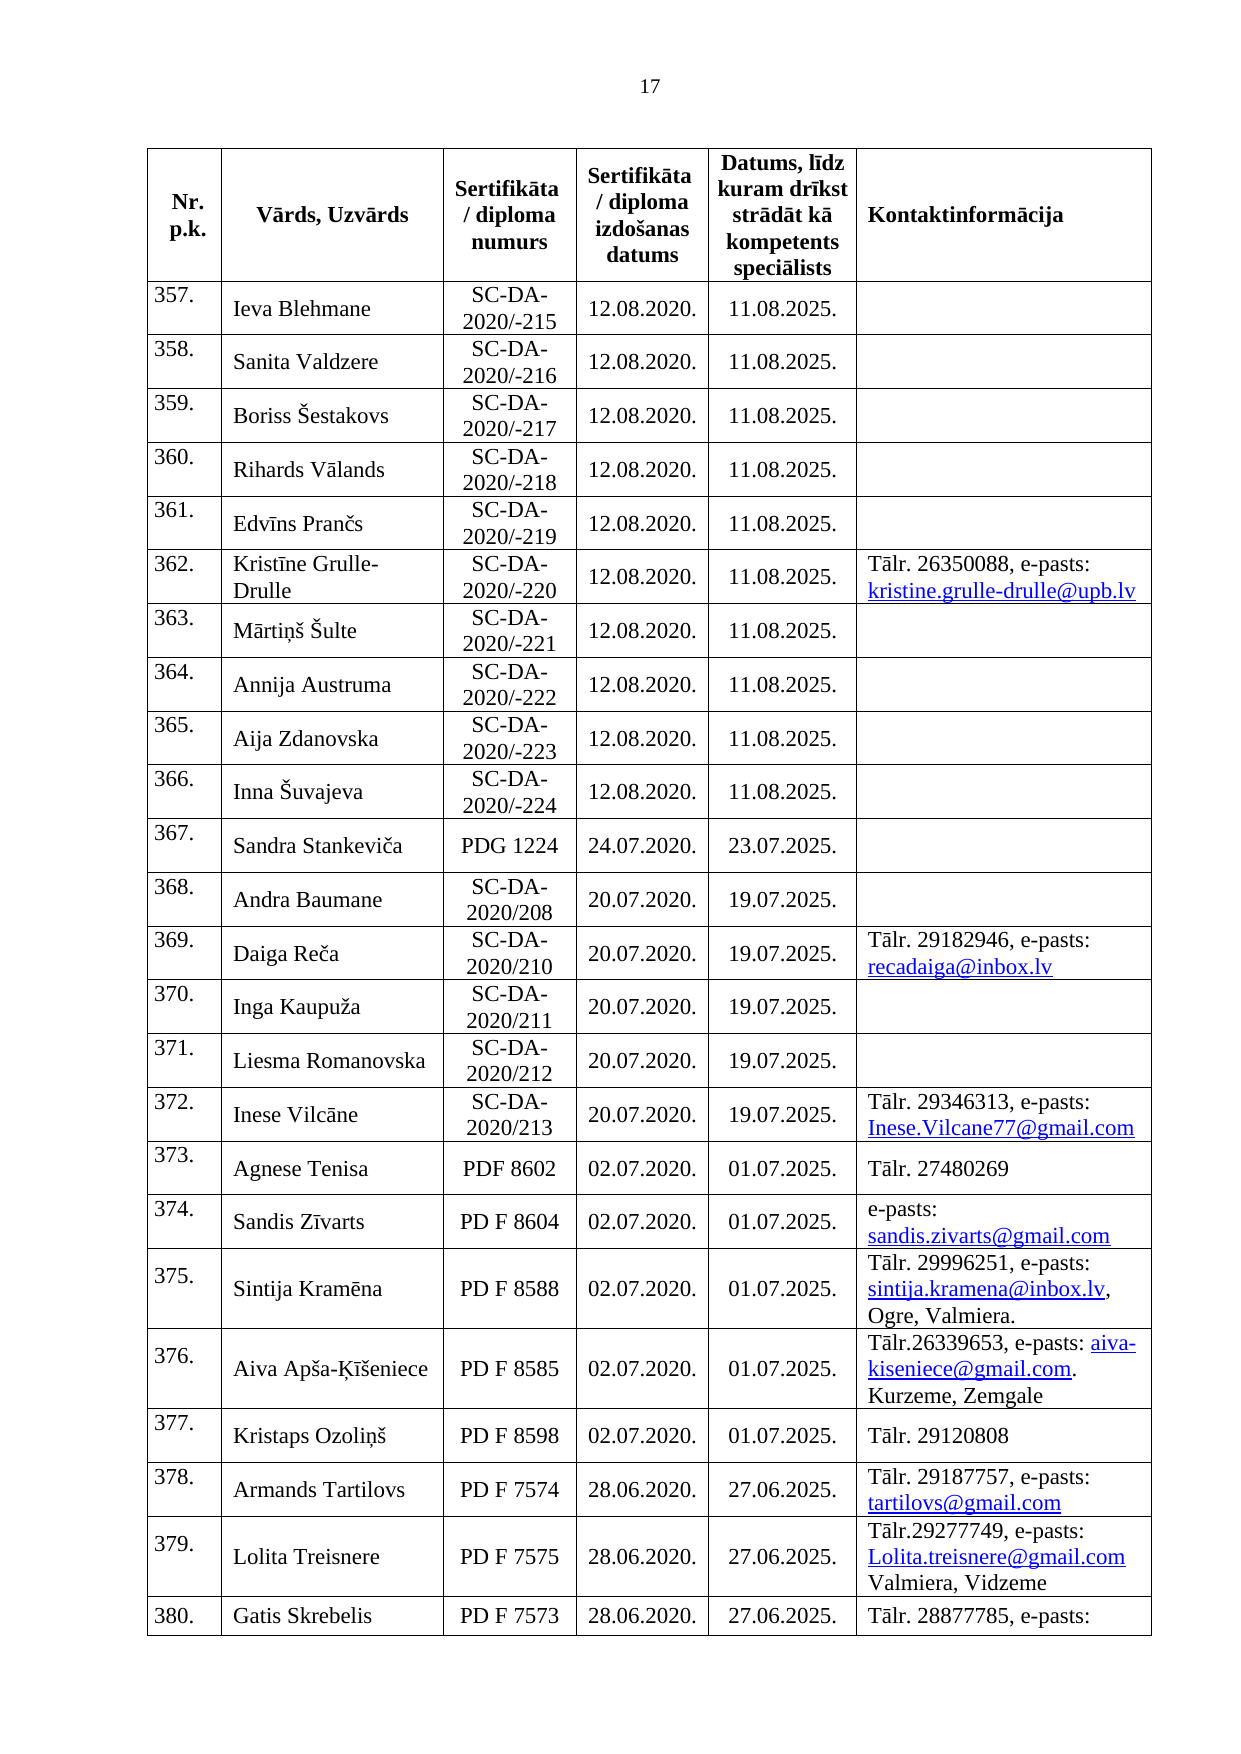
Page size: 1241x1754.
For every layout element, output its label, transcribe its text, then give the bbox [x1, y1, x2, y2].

table_cell [148, 712, 221, 764]
table_cell Tālr. 29346313, e-pasts: Inese.Vilcane77@gmail.com [857, 1088, 1151, 1141]
table_cell Tālr.26339653, e-pasts: aiva-kiseniece@gmail.com. Kurzeme, Zemgale [857, 1329, 1151, 1408]
table_cell SC-DA-2020/210 [444, 927, 576, 979]
table_cell Tālr. 29187757, e-pasts: tartilovs@gmail.com [857, 1463, 1151, 1516]
table_cell 12.08.2020. [577, 712, 708, 764]
table_cell Gatis Skrebelis [222, 1597, 443, 1635]
table_cell [148, 389, 221, 442]
table_cell 11.08.2025. [709, 335, 856, 388]
table_cell Tālr. 29996251, e-pasts: sintija.kramena@inbox.lv, Ogre, Valmiera. [857, 1249, 1151, 1328]
table_cell Sanita Valdzere [222, 335, 443, 388]
table_cell 02.07.2020. [577, 1329, 708, 1408]
table_cell SC-DA-2020/-222 [444, 658, 576, 711]
table_header Kontaktinformācija [857, 149, 1151, 281]
table_cell [857, 1034, 1151, 1087]
table_cell [148, 550, 221, 603]
table_cell 11.08.2025. [709, 712, 856, 764]
table_cell [148, 282, 221, 334]
table_cell SC-DA-2020/-216 [444, 335, 576, 388]
table_cell [148, 497, 221, 549]
table_cell [148, 443, 221, 496]
table_cell PD F 7575 [444, 1517, 576, 1596]
table_cell [148, 658, 221, 711]
table_cell Sandis Zīvarts [222, 1195, 443, 1248]
table_cell [857, 873, 1151, 926]
table_cell [148, 1517, 221, 1596]
table_cell Tālr. 27480269 [857, 1142, 1151, 1194]
table_cell [148, 1034, 221, 1087]
table_cell Kristīne Grulle-Drulle [222, 550, 443, 603]
table_header Datums, līdz kuram drīkst strādāt kā kompetents speciālists [709, 149, 856, 281]
table_cell [148, 980, 221, 1033]
table_cell PDG 1224 [444, 819, 576, 872]
table_cell Sintija Kramēna [222, 1249, 443, 1328]
table_cell [148, 1329, 221, 1408]
table_cell 28.06.2020. [577, 1517, 708, 1596]
table_cell 12.08.2020. [577, 658, 708, 711]
table_cell 27.06.2025. [709, 1463, 856, 1516]
table_cell 27.06.2025. [709, 1597, 856, 1635]
table_cell e-pasts: sandis.zivarts@gmail.com [857, 1195, 1151, 1248]
table_cell [148, 819, 221, 872]
table_cell [857, 497, 1151, 549]
table_cell 12.08.2020. [577, 497, 708, 549]
table_cell [857, 604, 1151, 657]
table_cell Aiva Apša-Ķīšeniece [222, 1329, 443, 1408]
table_cell 11.08.2025. [709, 604, 856, 657]
table_cell Boriss Šestakovs [222, 389, 443, 442]
table_cell Daiga Reča [222, 927, 443, 979]
table_cell 12.08.2020. [577, 550, 708, 603]
table_cell 28.06.2020. [577, 1463, 708, 1516]
table_cell 11.08.2025. [709, 550, 856, 603]
table_cell SC-DA-2020/-224 [444, 765, 576, 818]
table_cell [857, 335, 1151, 388]
table_cell 01.07.2025. [709, 1329, 856, 1408]
table_cell [148, 1463, 221, 1516]
table_cell 12.08.2020. [577, 389, 708, 442]
table_cell 12.08.2020. [577, 604, 708, 657]
table_cell SC-DA-2020/-219 [444, 497, 576, 549]
table_cell [857, 980, 1151, 1033]
table_cell Ieva Blehmane [222, 282, 443, 334]
table_cell PD F 7574 [444, 1463, 576, 1516]
table_cell [148, 1195, 221, 1248]
table_cell 12.08.2020. [577, 282, 708, 334]
table_cell 23.07.2025. [709, 819, 856, 872]
table_cell SC-DA-2020/-215 [444, 282, 576, 334]
table_cell 02.07.2020. [577, 1195, 708, 1248]
table_cell 19.07.2025. [709, 873, 856, 926]
table_cell Inese Vilcāne [222, 1088, 443, 1141]
table_cell Tālr. 28877785, e-pasts: gatis@patriots.lv [857, 1597, 1151, 1635]
table_cell 27.06.2025. [709, 1517, 856, 1596]
table_cell [857, 712, 1151, 764]
table_cell 19.07.2025. [709, 1034, 856, 1087]
table_cell PD F 7573 [444, 1597, 576, 1635]
table_cell 20.07.2020. [577, 927, 708, 979]
table_cell Sandra Stankeviča [222, 819, 443, 872]
table_cell [857, 765, 1151, 818]
table_cell Annija Austruma [222, 658, 443, 711]
table_cell [857, 282, 1151, 334]
table_cell 11.08.2025. [709, 658, 856, 711]
table_cell Mārtiņš Šulte [222, 604, 443, 657]
table_header Nr. p.k. [148, 149, 221, 281]
table_cell [148, 604, 221, 657]
table_cell Kristaps Ozoliņš [222, 1409, 443, 1462]
table_cell PD F 8588 [444, 1249, 576, 1328]
table_cell [148, 1409, 221, 1462]
table_cell Rihards Vālands [222, 443, 443, 496]
table_cell [148, 927, 221, 979]
table_cell 28.06.2020. [577, 1597, 708, 1635]
table_cell SC-DA-2020/-221 [444, 604, 576, 657]
table_cell [148, 1249, 221, 1328]
table_cell [857, 443, 1151, 496]
table_cell PDF 8602 [444, 1142, 576, 1194]
table_cell SC-DA-2020/208 [444, 873, 576, 926]
table_cell 11.08.2025. [709, 497, 856, 549]
table_cell 19.07.2025. [709, 980, 856, 1033]
table_cell PD F 8598 [444, 1409, 576, 1462]
table_cell 02.07.2020. [577, 1249, 708, 1328]
table_cell 01.07.2025. [709, 1195, 856, 1248]
table_cell 19.07.2025. [709, 927, 856, 979]
table_cell Tālr. 29120808 [857, 1409, 1151, 1462]
table_cell Liesma Romanovska [222, 1034, 443, 1087]
table_cell Agnese Tenisa [222, 1142, 443, 1194]
table_cell Aija Zdanovska [222, 712, 443, 764]
table_cell SC-DA-2020/212 [444, 1034, 576, 1087]
table_cell Andra Baumane [222, 873, 443, 926]
table_cell Lolita Treisnere [222, 1517, 443, 1596]
table_cell [148, 1142, 221, 1194]
table_cell SC-DA-2020/213 [444, 1088, 576, 1141]
table_cell [857, 389, 1151, 442]
table_cell [857, 658, 1151, 711]
table_cell 01.07.2025. [709, 1249, 856, 1328]
table_cell 12.08.2020. [577, 443, 708, 496]
table_cell Inna Šuvajeva [222, 765, 443, 818]
table_cell [857, 819, 1151, 872]
table_cell 12.08.2020. [577, 765, 708, 818]
table_cell 12.08.2020. [577, 335, 708, 388]
table_cell [148, 1597, 221, 1635]
table_cell Tālr. 26350088, e-pasts: kristine.grulle-drulle@upb.lv [857, 550, 1151, 603]
table_cell [148, 335, 221, 388]
table_cell [148, 1088, 221, 1141]
table_cell Armands Tartilovs [222, 1463, 443, 1516]
table_cell 20.07.2020. [577, 1088, 708, 1141]
table_cell 02.07.2020. [577, 1142, 708, 1194]
table_cell 11.08.2025. [709, 282, 856, 334]
table_cell 20.07.2020. [577, 980, 708, 1033]
table_cell 20.07.2020. [577, 873, 708, 926]
table_cell SC-DA-2020/-220 [444, 550, 576, 603]
table_cell 11.08.2025. [709, 443, 856, 496]
table_cell Tālr.29277749, e-pasts: Lolita.treisnere@gmail.com Valmiera, Vidzeme [857, 1517, 1151, 1596]
table_cell 11.08.2025. [709, 765, 856, 818]
table_header Sertifikāta / diploma numurs [444, 149, 576, 281]
table_cell [148, 765, 221, 818]
table_cell SC-DA-2020/-217 [444, 389, 576, 442]
table_cell Inga Kaupuža [222, 980, 443, 1033]
table_cell Tālr. 29182946, e-pasts: recadaiga@inbox.lv [857, 927, 1151, 979]
table_cell SC-DA-2020/-218 [444, 443, 576, 496]
table_cell 02.07.2020. [577, 1409, 708, 1462]
table_cell SC-DA-2020/-223 [444, 712, 576, 764]
table_cell [148, 873, 221, 926]
table_cell 24.07.2020. [577, 819, 708, 872]
table_cell 19.07.2025. [709, 1088, 856, 1141]
table_cell 11.08.2025. [709, 389, 856, 442]
table_cell SC-DA-2020/211 [444, 980, 576, 1033]
table_header Vārds, Uzvārds [222, 149, 443, 281]
table_cell Edvīns Prančs [222, 497, 443, 549]
table_cell PD F 8604 [444, 1195, 576, 1248]
table_cell 20.07.2020. [577, 1034, 708, 1087]
table_cell PD F 8585 [444, 1329, 576, 1408]
table_cell 01.07.2025. [709, 1142, 856, 1194]
table_cell 01.07.2025. [709, 1409, 856, 1462]
table_header Sertifikāta / diploma izdošanas datums [577, 149, 708, 281]
